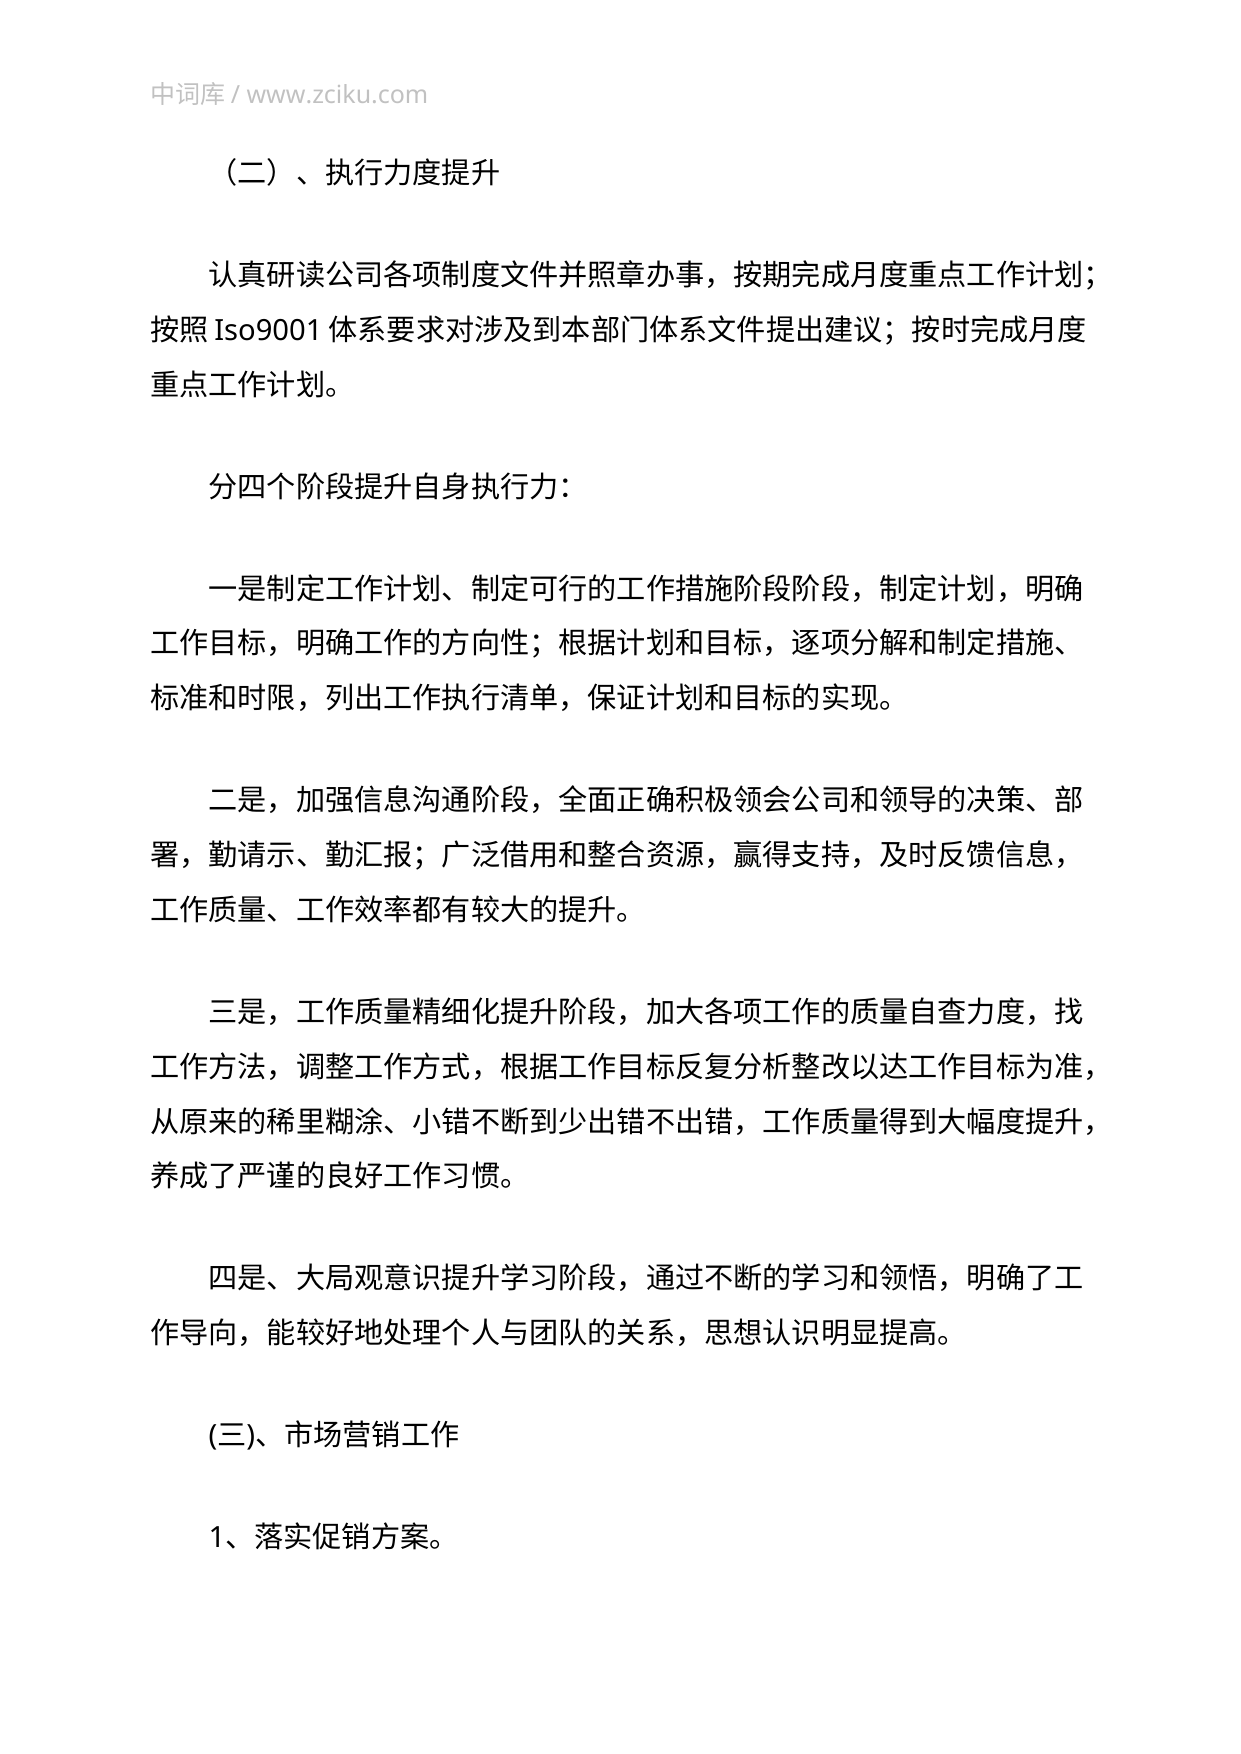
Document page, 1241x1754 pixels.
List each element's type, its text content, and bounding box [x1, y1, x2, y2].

text 分四个阶段提升自身执行力： [150, 463, 1090, 506]
text 认真研读公司各项制度文件并照章办事，按期完成月度重点工作计划；按照Iso9001体系要求对涉及到本部门体系文件提出建议；按时完成月度重点工作计划。 [150, 252, 1090, 404]
text 一是制定工作计划、制定可行的工作措施阶段阶段，制定计划，明确工作目标，明确工作的方向性；根据计划和目标，逐项分解和制定措施、标准和时限，列出工作执行清单，保证计划和目标的实现。 [150, 565, 1090, 717]
text (三)、市场营销工作 [150, 1411, 1090, 1454]
text 1、落实促销方案。 [150, 1513, 1090, 1556]
text 二是，加强信息沟通阶段，全面正确积极领会公司和领导的决策、部署，勤请示、勤汇报；广泛借用和整合资源，赢得支持，及时反馈信息，工作质量、工作效率都有较大的提升。 [150, 777, 1090, 929]
text 四是、大局观意识提升学习阶段，通过不断的学习和领悟，明确了工作导向，能较好地处理个人与团队的关系，思想认识明显提高。 [150, 1255, 1090, 1352]
text （二）、执行力度提升 [150, 150, 1090, 192]
text 三是，工作质量精细化提升阶段，加大各项工作的质量自查力度，找工作方法，调整工作方式，根据工作目标反复分析整改以达工作目标为准，从原来的稀里糊涂、小错不断到少出错不出错，工作质量得到大幅度提升，养成了严谨的良好工作习惯。 [150, 988, 1090, 1195]
